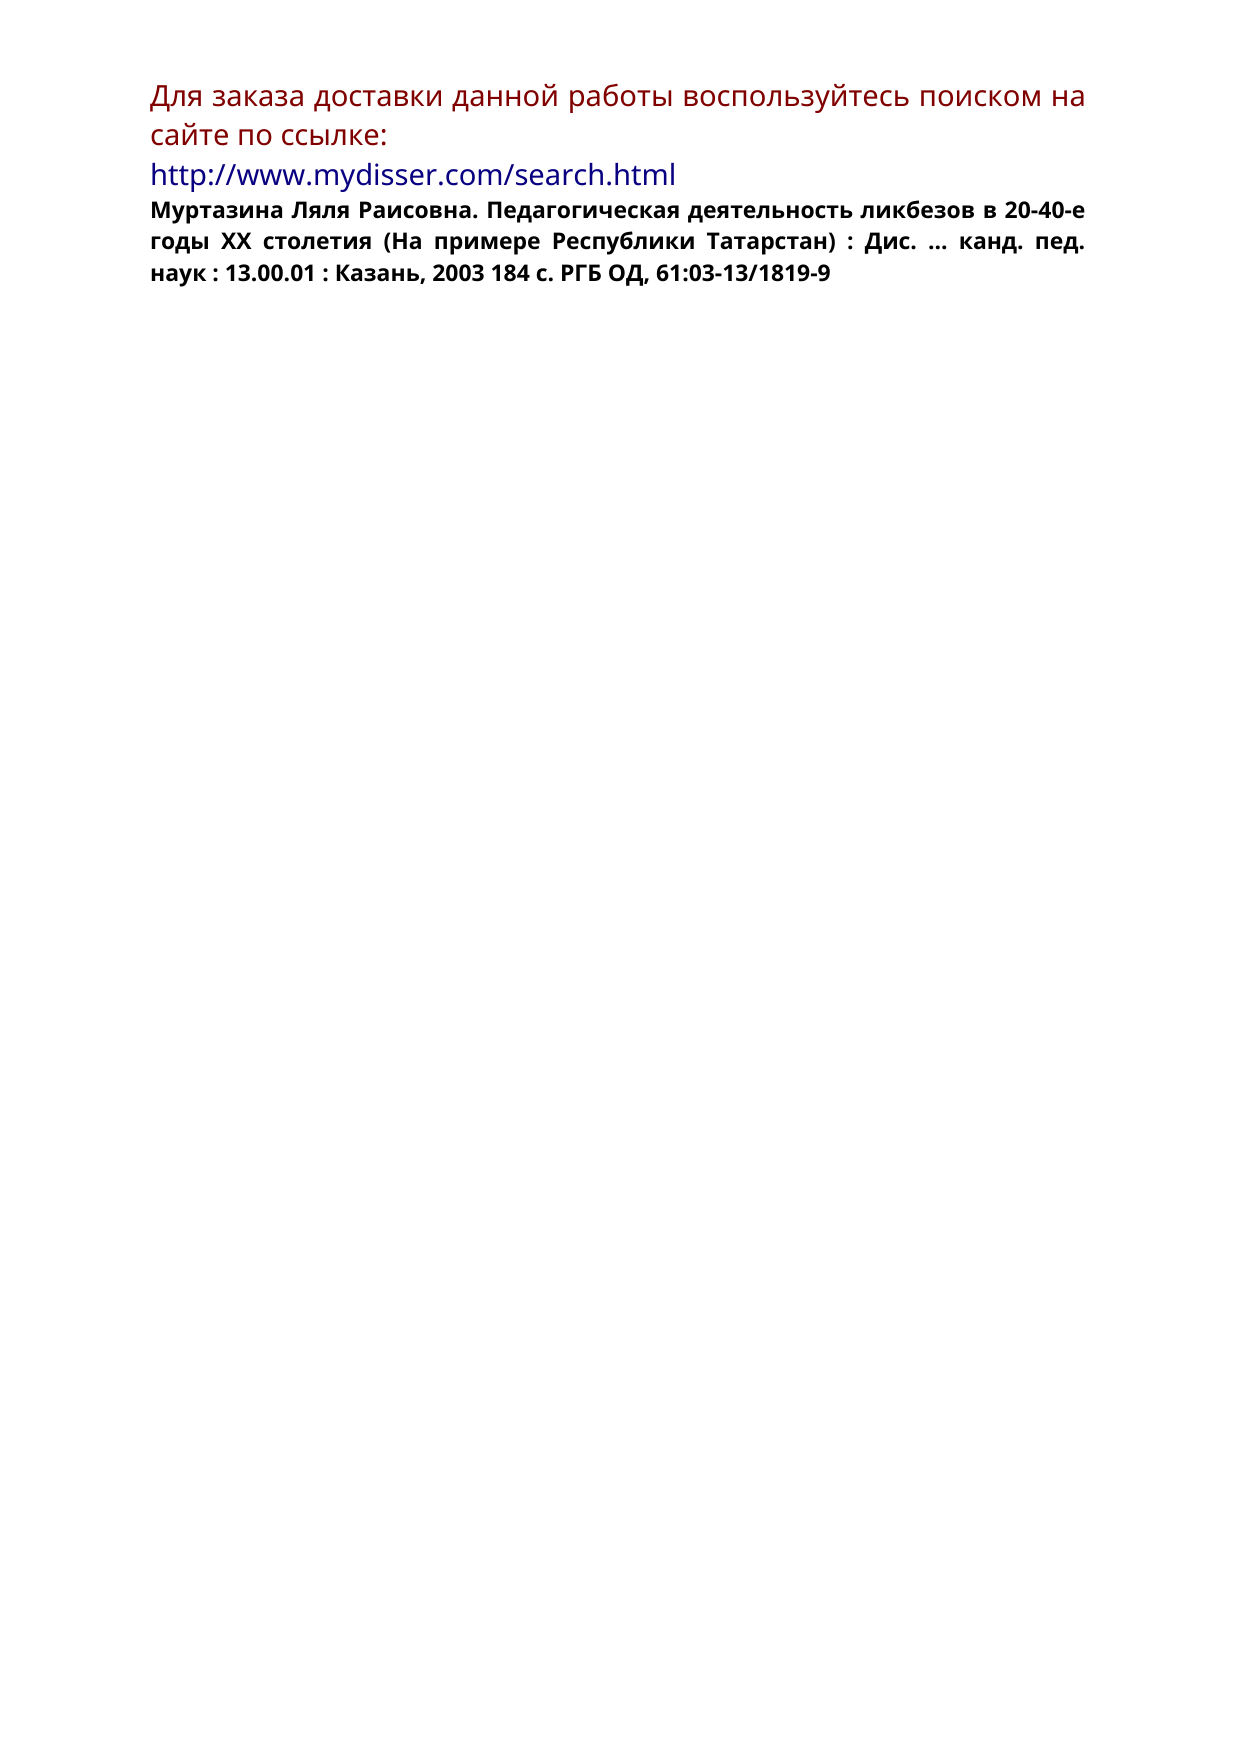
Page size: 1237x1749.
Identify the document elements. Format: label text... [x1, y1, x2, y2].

text Муртазина Ляля Раисовна. Педагогическая деятельность ликбезов в 20-40-е годы XX столетия (На примере Республики Татарстан) : Дис. ... канд. пед. наук : 13.00.01 : Казань, 2003 184 c. РГБ ОД, 61:03-13/1819-9 [150, 194, 1086, 288]
